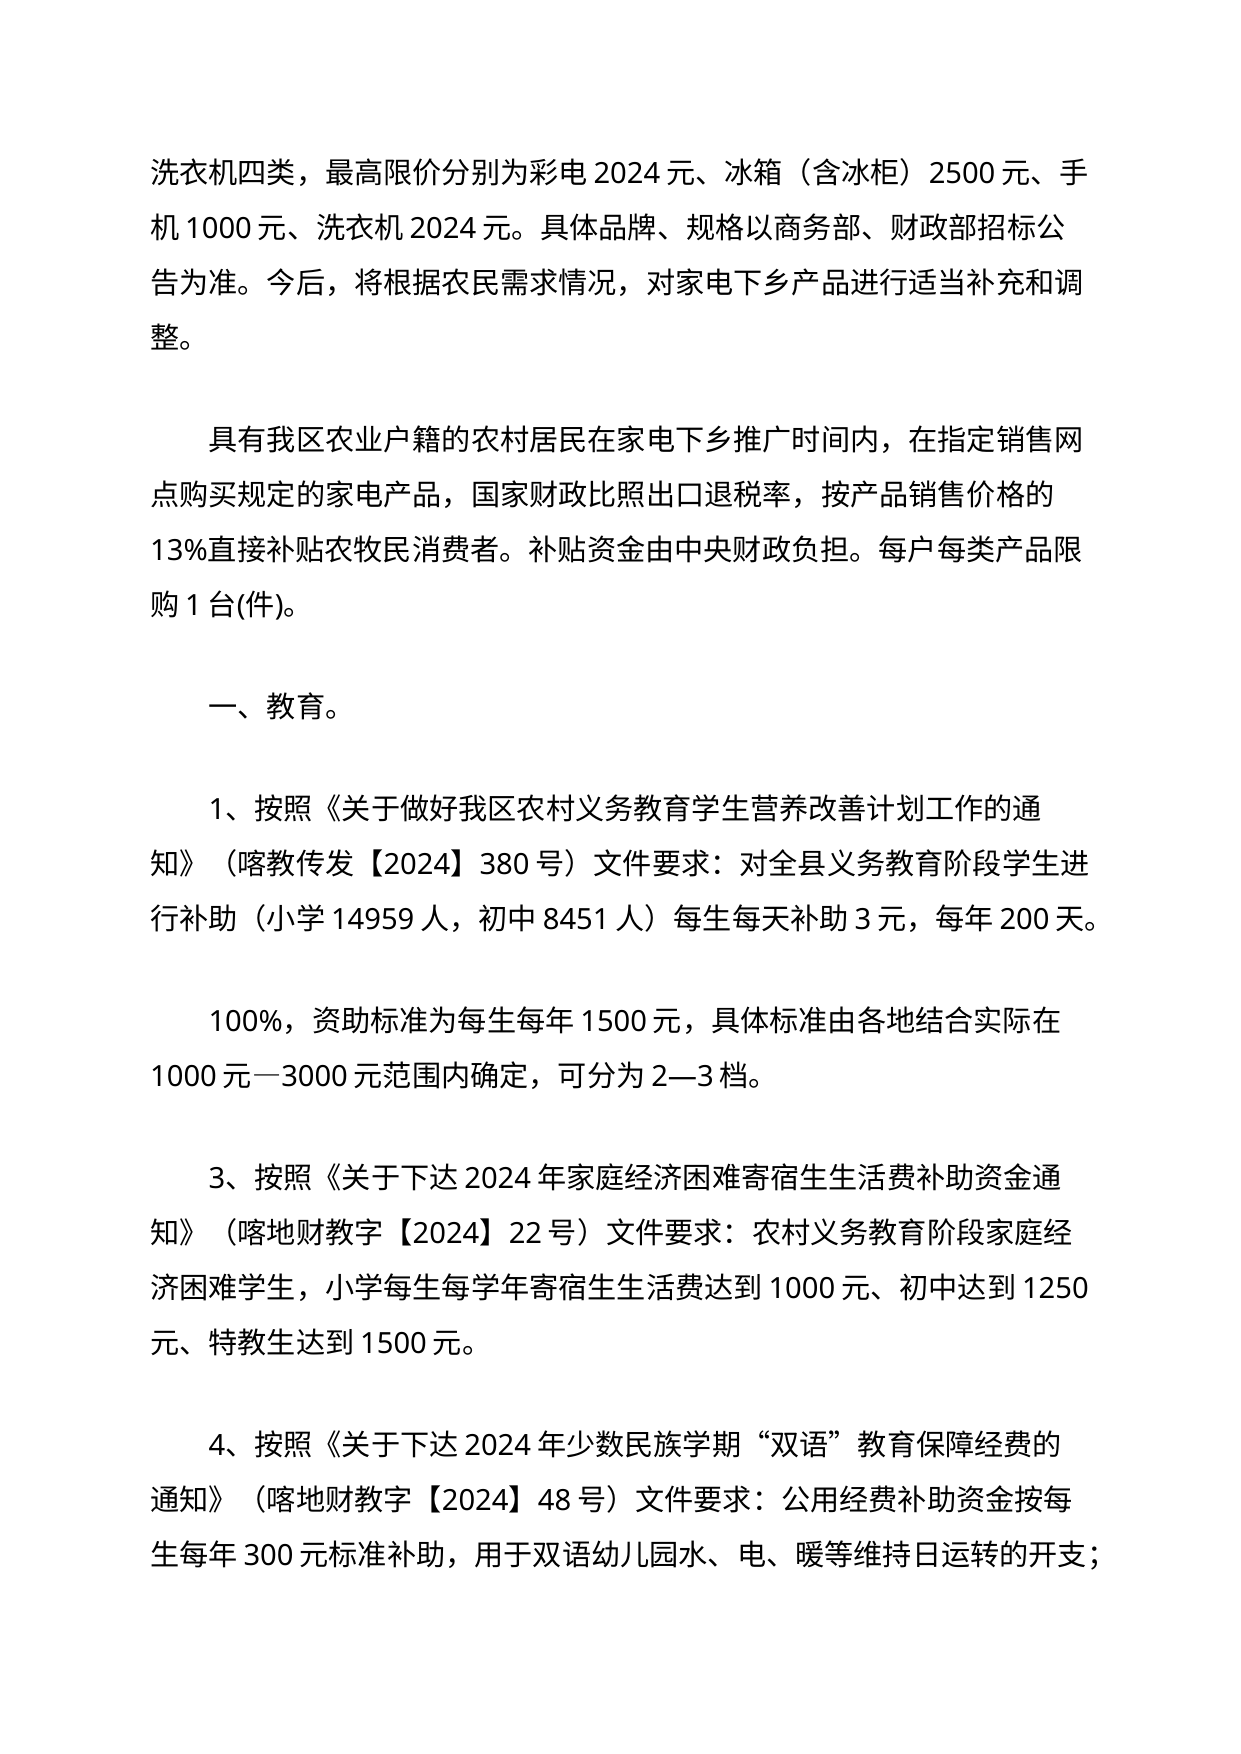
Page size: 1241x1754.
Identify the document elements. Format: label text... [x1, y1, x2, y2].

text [150, 1421, 1090, 1573]
text 100%，资助标准为每生每年1500元，具体标准由各地结合实际在1000元—3000元范围内确定，可分为2—3档。 [150, 997, 1090, 1094]
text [150, 150, 1090, 357]
text 1、按照《关于做好我区农村义务教育学生营养改善计划工作的通知》（喀教传发【2024】380号）文件要求：对全县义务教育阶段学生进行补助（小学14959人，初中8451人）每生每天补助3元，每年200天。 [150, 785, 1090, 938]
text 具有我区农业户籍的农村居民在家电下乡推广时间内，在指定销售网点购买规定的家电产品，国家财政比照出口退税率，按产品销售价格的13%直接补贴农牧民消费者。补贴资金由中央财政负担。每户每类产品限购1台(件)。 [150, 417, 1090, 624]
text 一、教育。 [150, 683, 1090, 726]
text 3、按照《关于下达2024年家庭经济困难寄宿生生活费补助资金通知》（喀地财教字【2024】22号）文件要求：农村义务教育阶段家庭经济困难学生，小学每生每学年寄宿生生活费达到1000元、初中达到1250元、特教生达到1500元。 [150, 1154, 1090, 1362]
